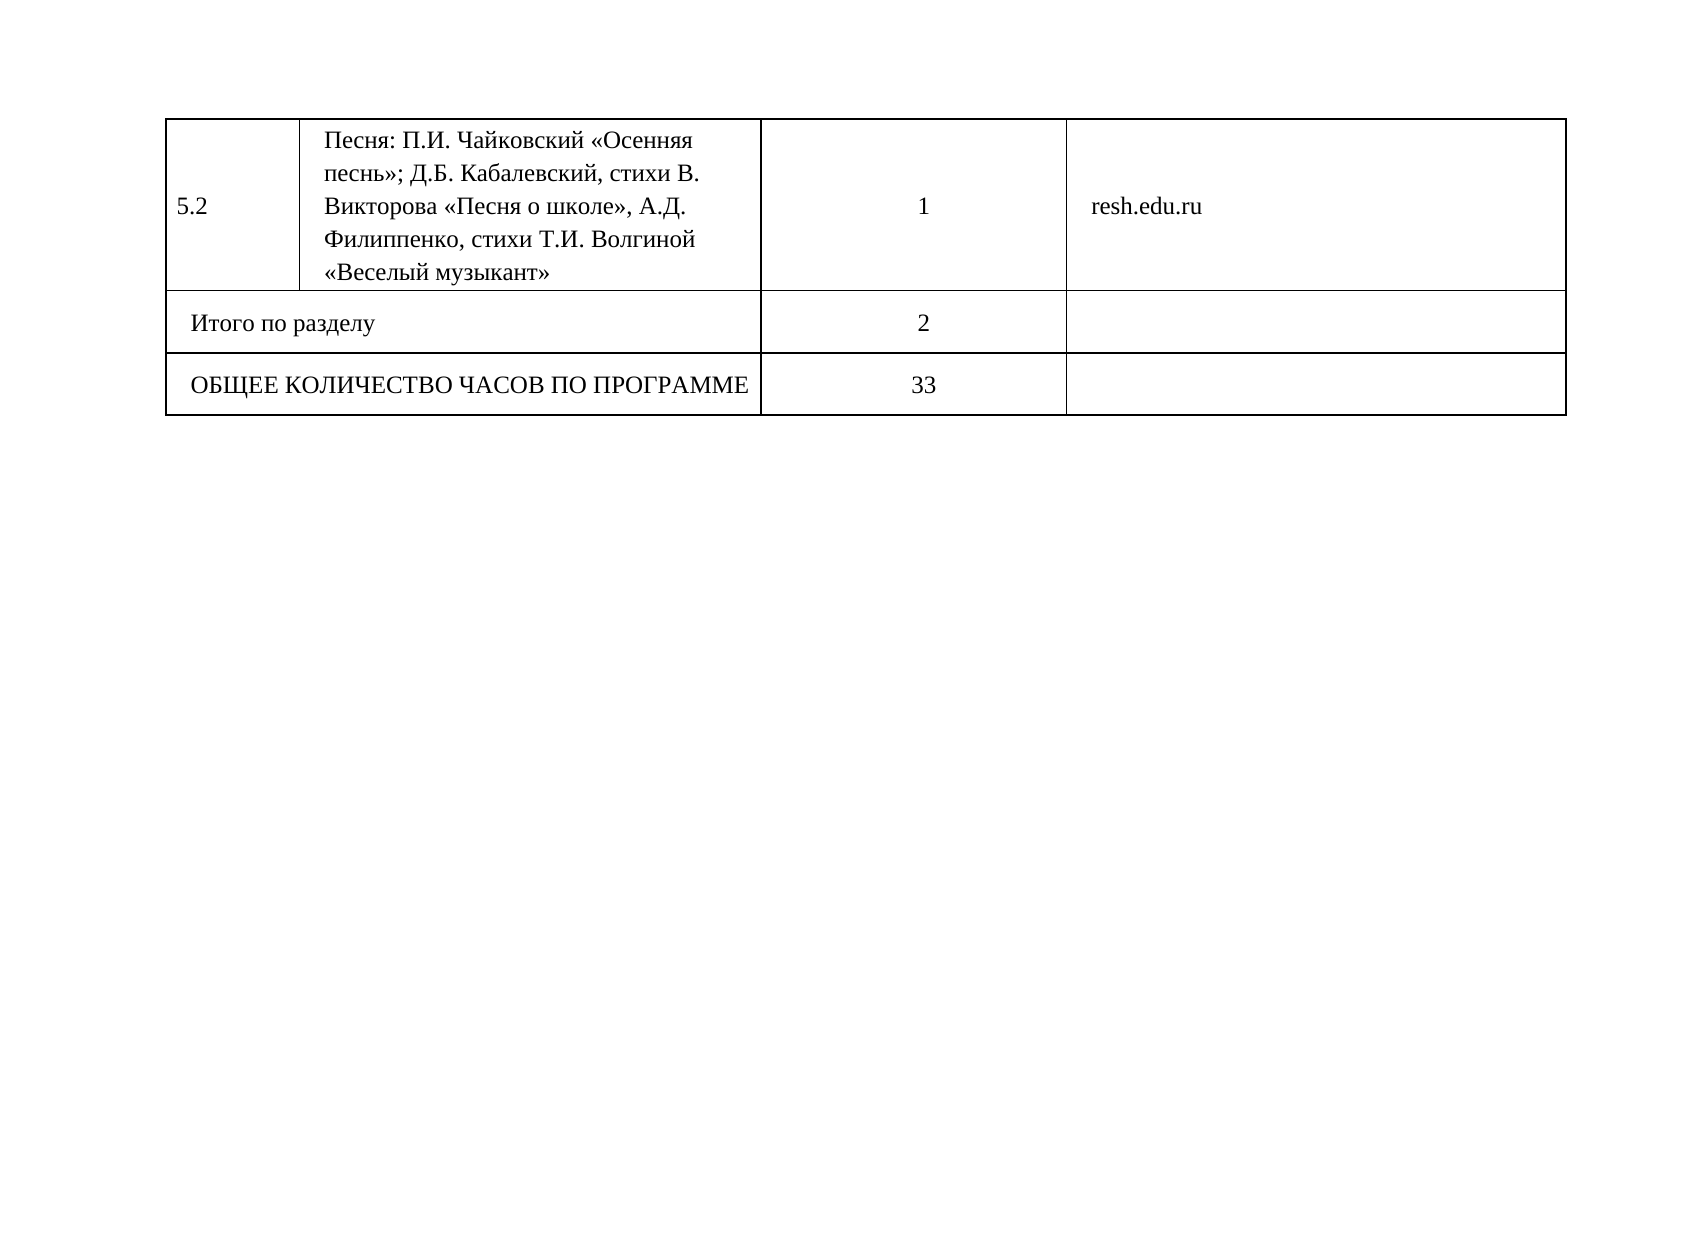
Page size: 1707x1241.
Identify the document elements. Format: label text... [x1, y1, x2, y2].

table_cell Итого по разделу [167, 291, 760, 352]
table_cell ОБЩЕЕ КОЛИЧЕСТВО ЧАСОВ ПО ПРОГРАММЕ [167, 354, 760, 414]
table_cell 33 [762, 354, 1066, 414]
table_cell [1067, 291, 1565, 352]
table_cell [1067, 354, 1565, 414]
table_cell resh.edu.ru [1067, 120, 1565, 289]
table_cell Песня: П.И. Чайковский «Осенняя песнь»; Д.Б. Кабалевский, стихи В. Викторова «Песня о школе», А.Д. Филиппенко, стихи Т.И. Волгиной «Веселый музыкант» [300, 120, 760, 289]
table_cell 5.2 [167, 120, 299, 289]
table_cell 1 [762, 120, 1066, 289]
table_cell 2 [762, 291, 1066, 352]
